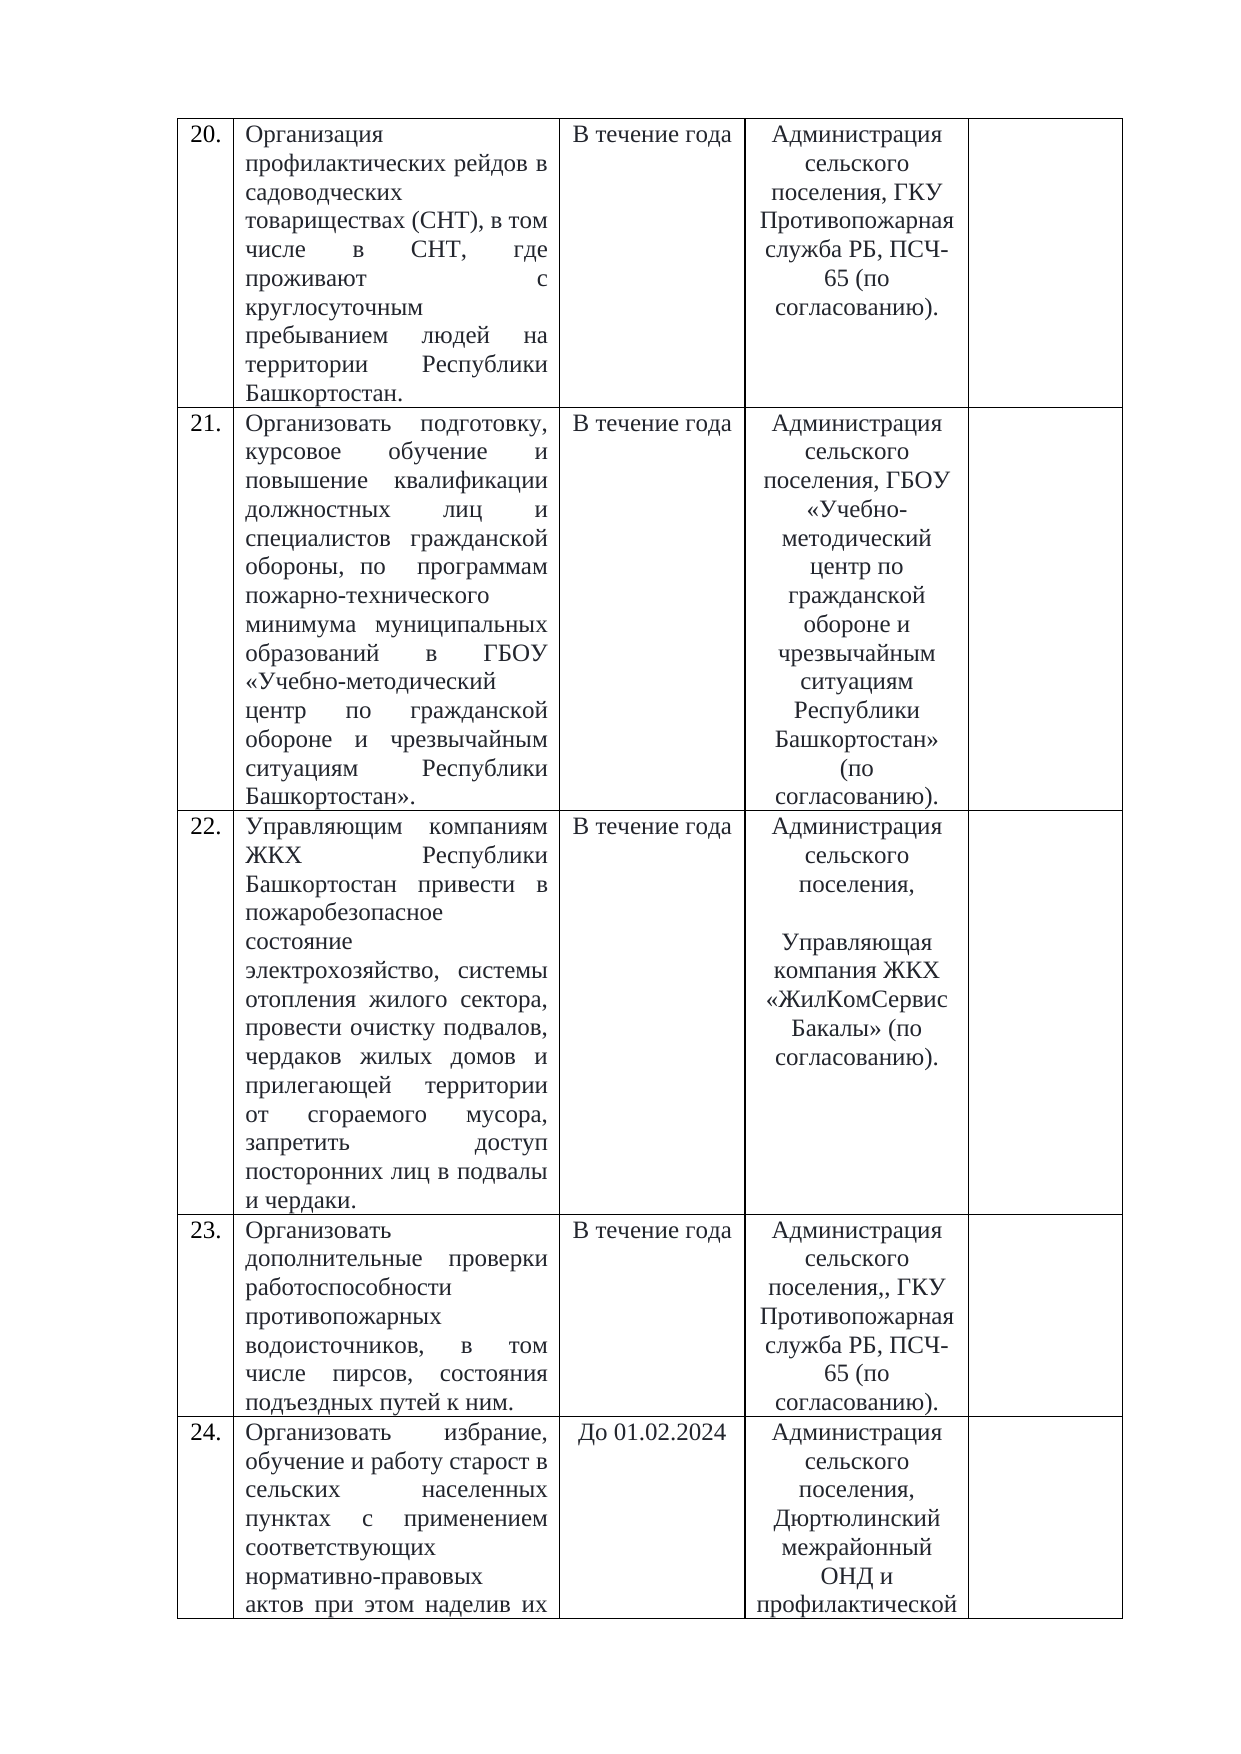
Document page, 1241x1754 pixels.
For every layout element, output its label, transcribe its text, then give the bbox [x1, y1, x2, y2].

table_cell Организация профилактических рейдов в садоводческих товариществах (СНТ), в том числе в СНТ, где проживают с круглосуточным пребыванием людей на территории Республики Башкортостан. [234, 119, 559, 407]
table_cell В течение года [560, 119, 744, 407]
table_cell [746, 1417, 968, 1618]
table_cell [969, 1215, 1122, 1416]
table_cell 23. [178, 1215, 233, 1416]
table_cell [969, 1417, 1122, 1618]
table_cell 20. [178, 119, 233, 407]
table_cell 22. [178, 811, 233, 1214]
table_cell Администрация сельского поселения, Управляющая компания ЖКХ «ЖилКомСервис Бакалы» (по согласованию). [746, 811, 968, 1214]
table_cell В течение года [560, 811, 744, 1214]
table_cell Организовать дополнительные проверки работоспособности противопожарных водоисточников, в том числе пирсов, состояния подъездных путей к ним. [234, 1215, 559, 1416]
table_cell [969, 119, 1122, 407]
table_cell Администрация сельского поселения,, ГКУ Противопожарная служба РБ, ПСЧ-65 (по согласованию). [746, 1215, 968, 1416]
table_cell [969, 408, 1122, 810]
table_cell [234, 1417, 559, 1618]
table_cell 24. [178, 1417, 233, 1618]
table_cell Управляющим компаниям ЖКХ Республики Башкортостан привести в пожаробезопасное состояние электрохозяйство, системы отопления жилого сектора, провести очистку подвалов, чердаков жилых домов и прилегающей территории от сгораемого мусора, запретить доступ посторонних лиц в подвалы и чердаки. [234, 811, 559, 1214]
table_cell 21. [178, 408, 233, 810]
table_cell Организовать подготовку, курсовое обучение и повышение квалификации должностных лиц и специалистов гражданской обороны, по программам пожарно-технического минимума муниципальных образований в ГБОУ «Учебно-методический центр по гражданской обороне и чрезвычайным ситуациям Республики Башкортостан». [234, 408, 559, 810]
table_cell В течение года [560, 1215, 744, 1416]
table_cell До 01.02.2024 [560, 1417, 744, 1618]
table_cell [746, 119, 968, 407]
table_cell [969, 811, 1122, 1214]
table_cell В течение года [560, 408, 744, 810]
table_cell Администрация сельского поселения, ГБОУ «Учебно-методический центр по гражданской обороне и чрезвычайным ситуациям Республики Башкортостан» (по согласованию). [746, 408, 968, 810]
